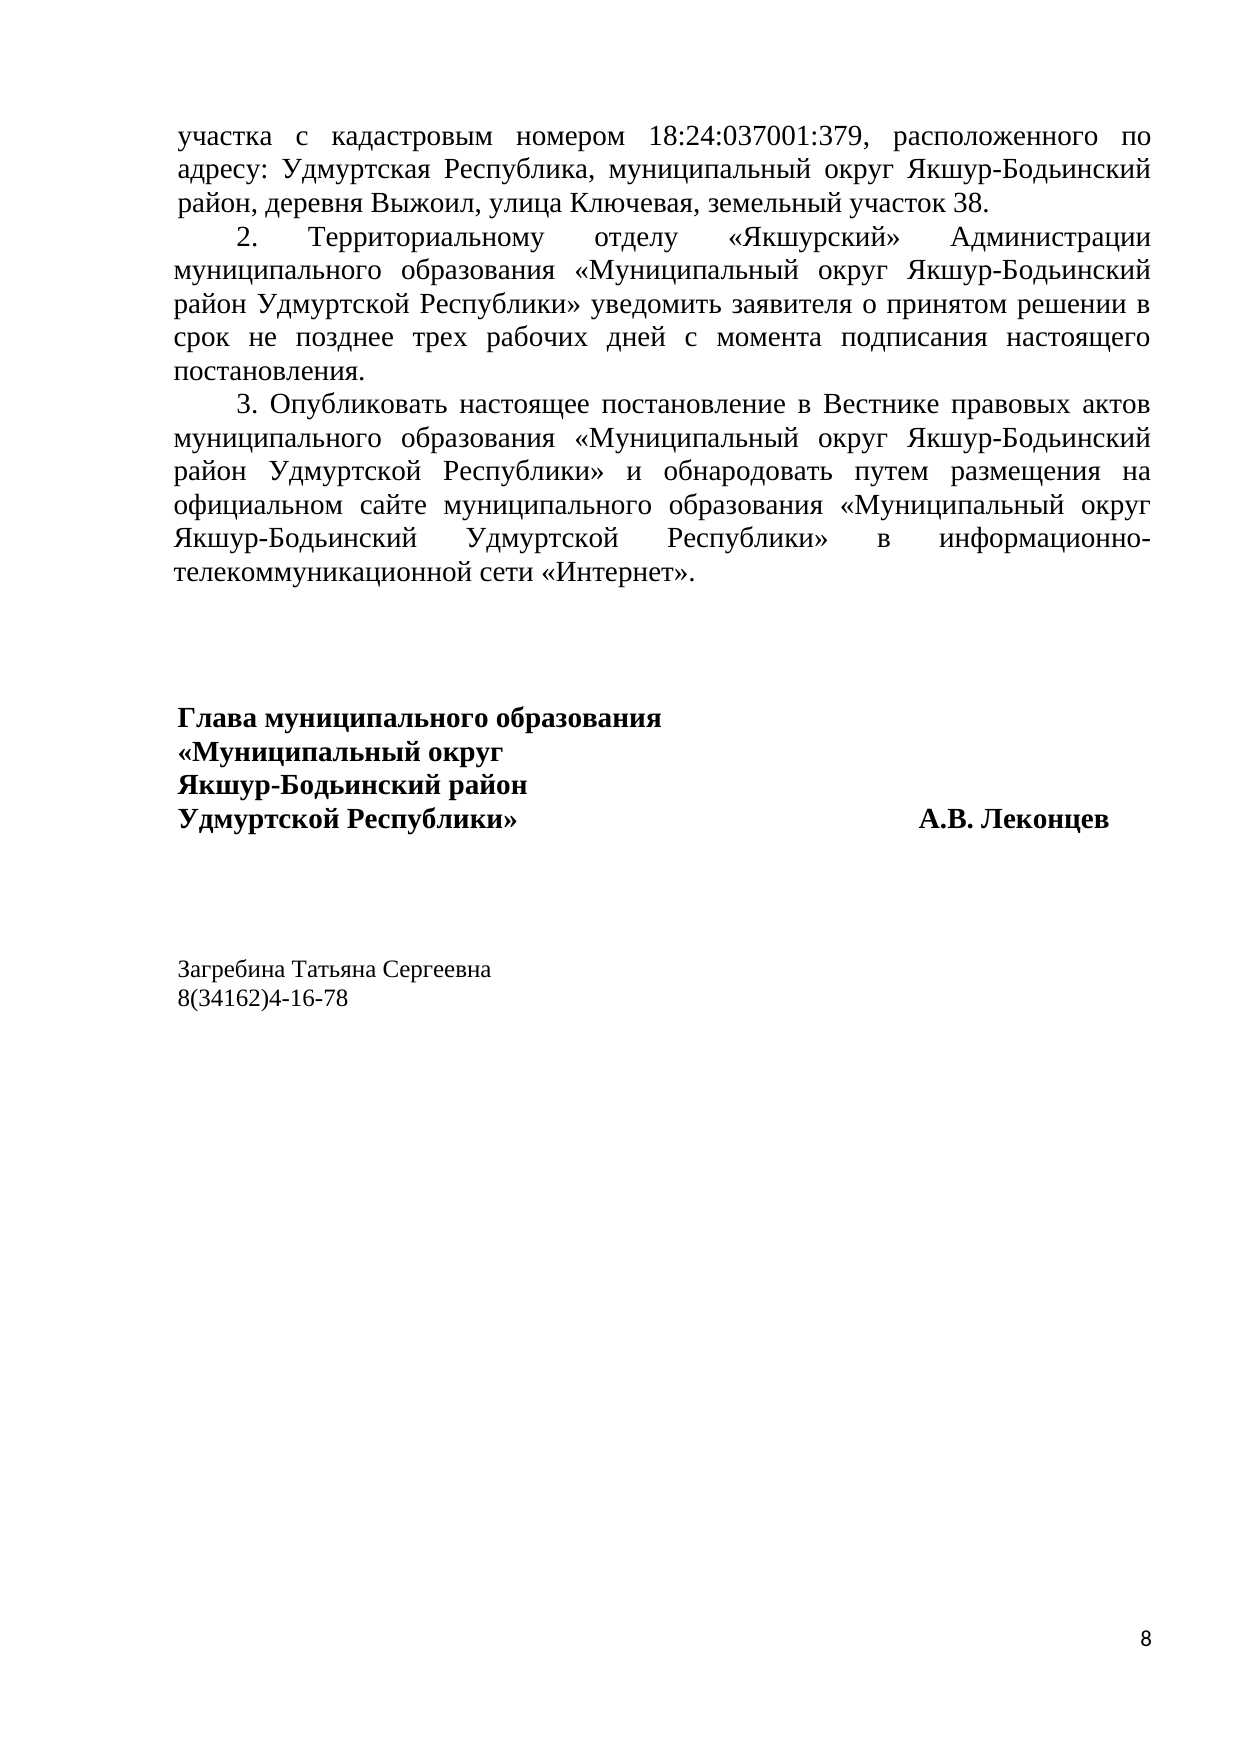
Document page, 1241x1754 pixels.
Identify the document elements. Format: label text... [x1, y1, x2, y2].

text 8(34162)4-16-78 [177, 983, 1152, 1012]
text Загребина Татьяна Сергеевна [177, 954, 1152, 983]
text «Муниципальный округ [177, 734, 1152, 767]
text Якшур-Бодьинский район [177, 767, 1152, 801]
text Глава муниципального образования [177, 700, 1048, 734]
text 2. Территориальному отделу «Якшурский» Администрации муниципального образования «Муниципальный округ Якшур-Бодьинский район Удмуртской Республики» уведомить заявителя о принятом решении в срок не позднее трех рабочих дней с момента подписания настоящего постановления. [173, 219, 1152, 386]
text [177, 118, 1152, 219]
text Удмуртской Республики» А.В. Леконцев [177, 801, 1152, 834]
text 3. Опубликовать настоящее постановление в Вестнике правовых актов муниципального образования «Муниципальный округ Якшур-Бодьинский район Удмуртской Республики» и обнародовать путем размещения на официальном сайте муниципального образования «Муниципальный округ Якшур-Бодьинский Удмуртской Республики» в информационно-телекоммуникационной сети «Интернет». [173, 386, 1152, 588]
